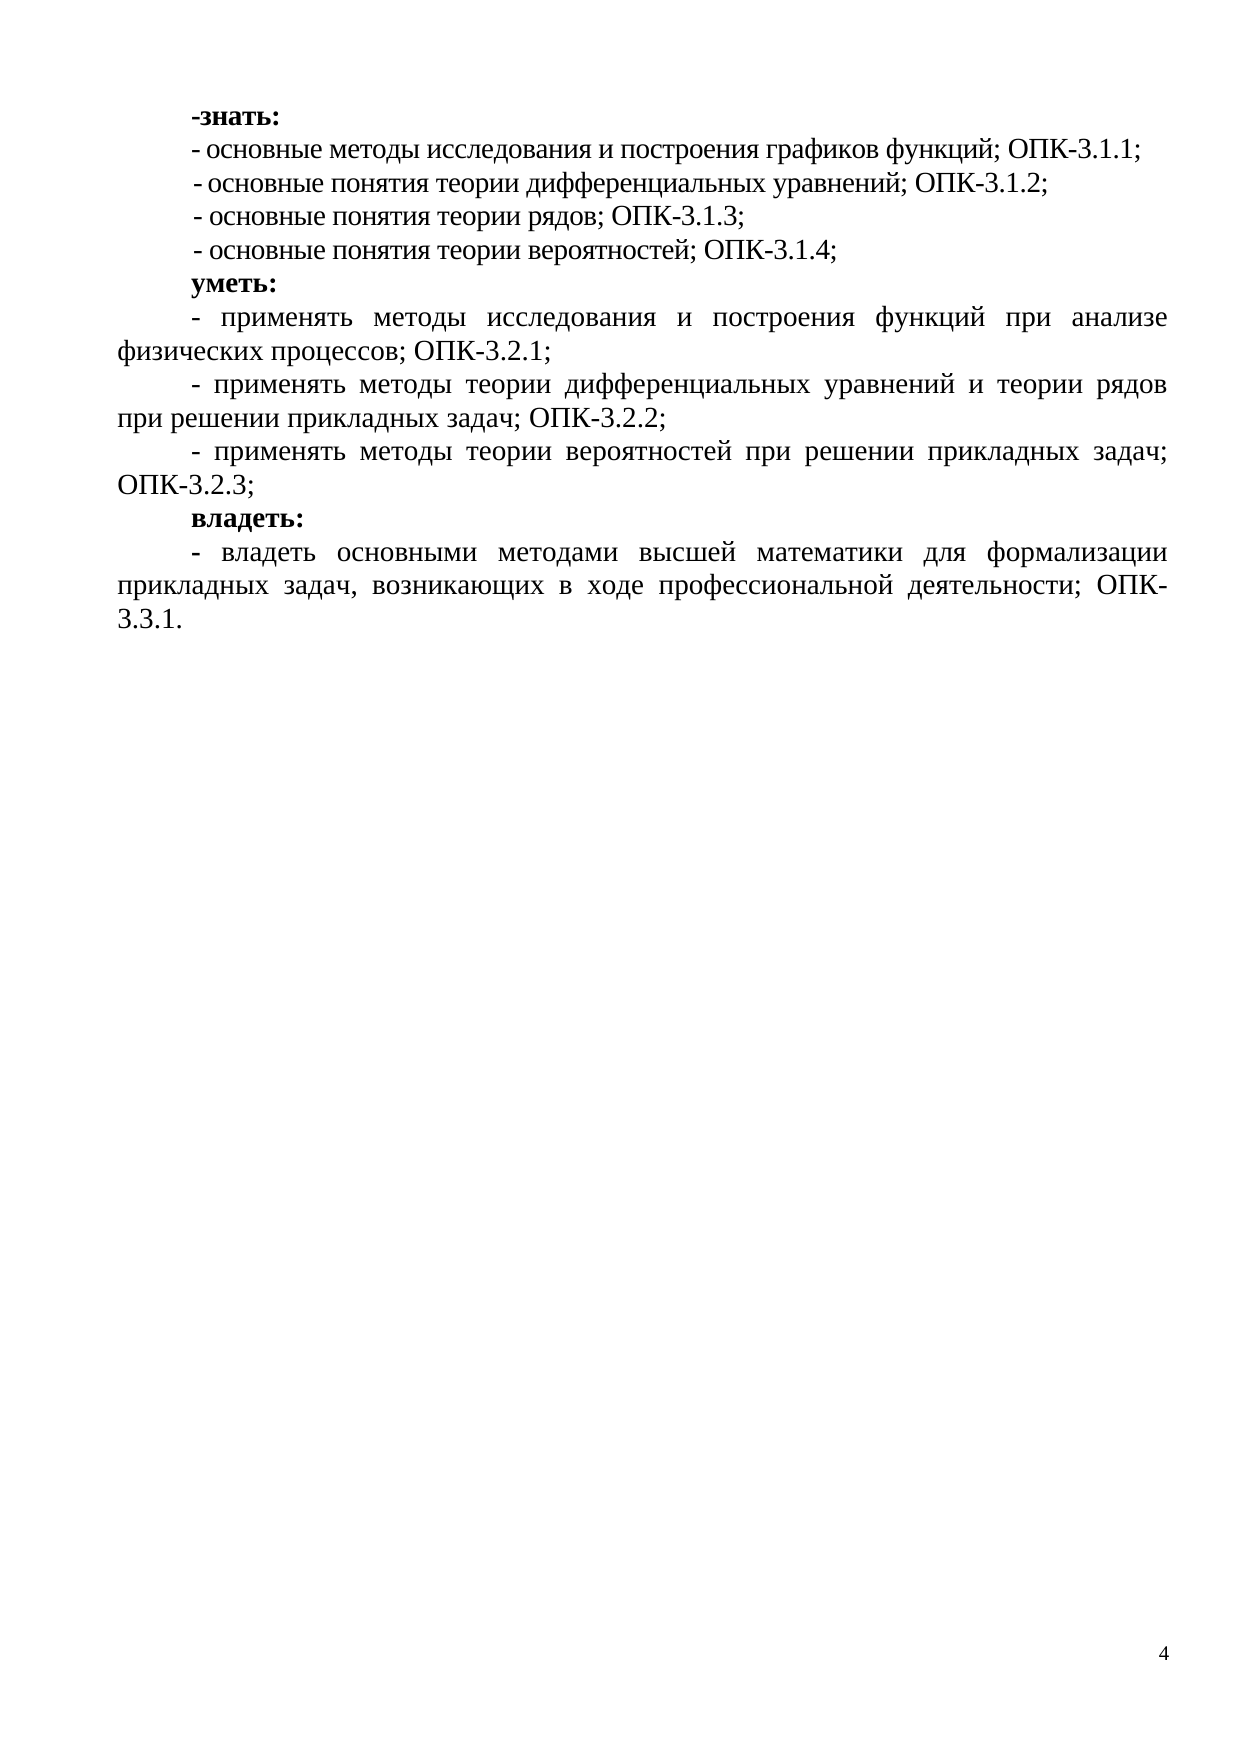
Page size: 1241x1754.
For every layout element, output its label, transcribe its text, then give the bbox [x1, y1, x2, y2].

text - основные понятия теории дифференциальных уравнений; ОПК-3.1.2; [117, 165, 1169, 198]
text владеть: [117, 500, 1169, 534]
text - основные понятия теории вероятностей; ОПК-3.1.4; [117, 232, 1169, 266]
text - владеть основными методами высшей математики для формализации прикладных задач, возникающих в ходе профессиональной деятельности; ОПК-3.3.1. [117, 534, 1169, 634]
text - применять методы исследования и построения функций при анализе физических процессов; ОПК-3.2.1; [117, 299, 1169, 366]
text - основные методы исследования и построения графиков функций; ОПК-3.1.1; [117, 131, 1169, 165]
text - применять методы теории вероятностей при решении прикладных задач; ОПК-3.2.3; [117, 433, 1169, 500]
text - основные понятия теории рядов; ОПК-3.1.3; [117, 198, 1169, 232]
text -знать: [117, 98, 1169, 131]
text - применять методы теории дифференциальных уравнений и теории рядов при решении прикладных задач; ОПК-3.2.2; [117, 366, 1169, 433]
text уметь: [117, 266, 1169, 299]
